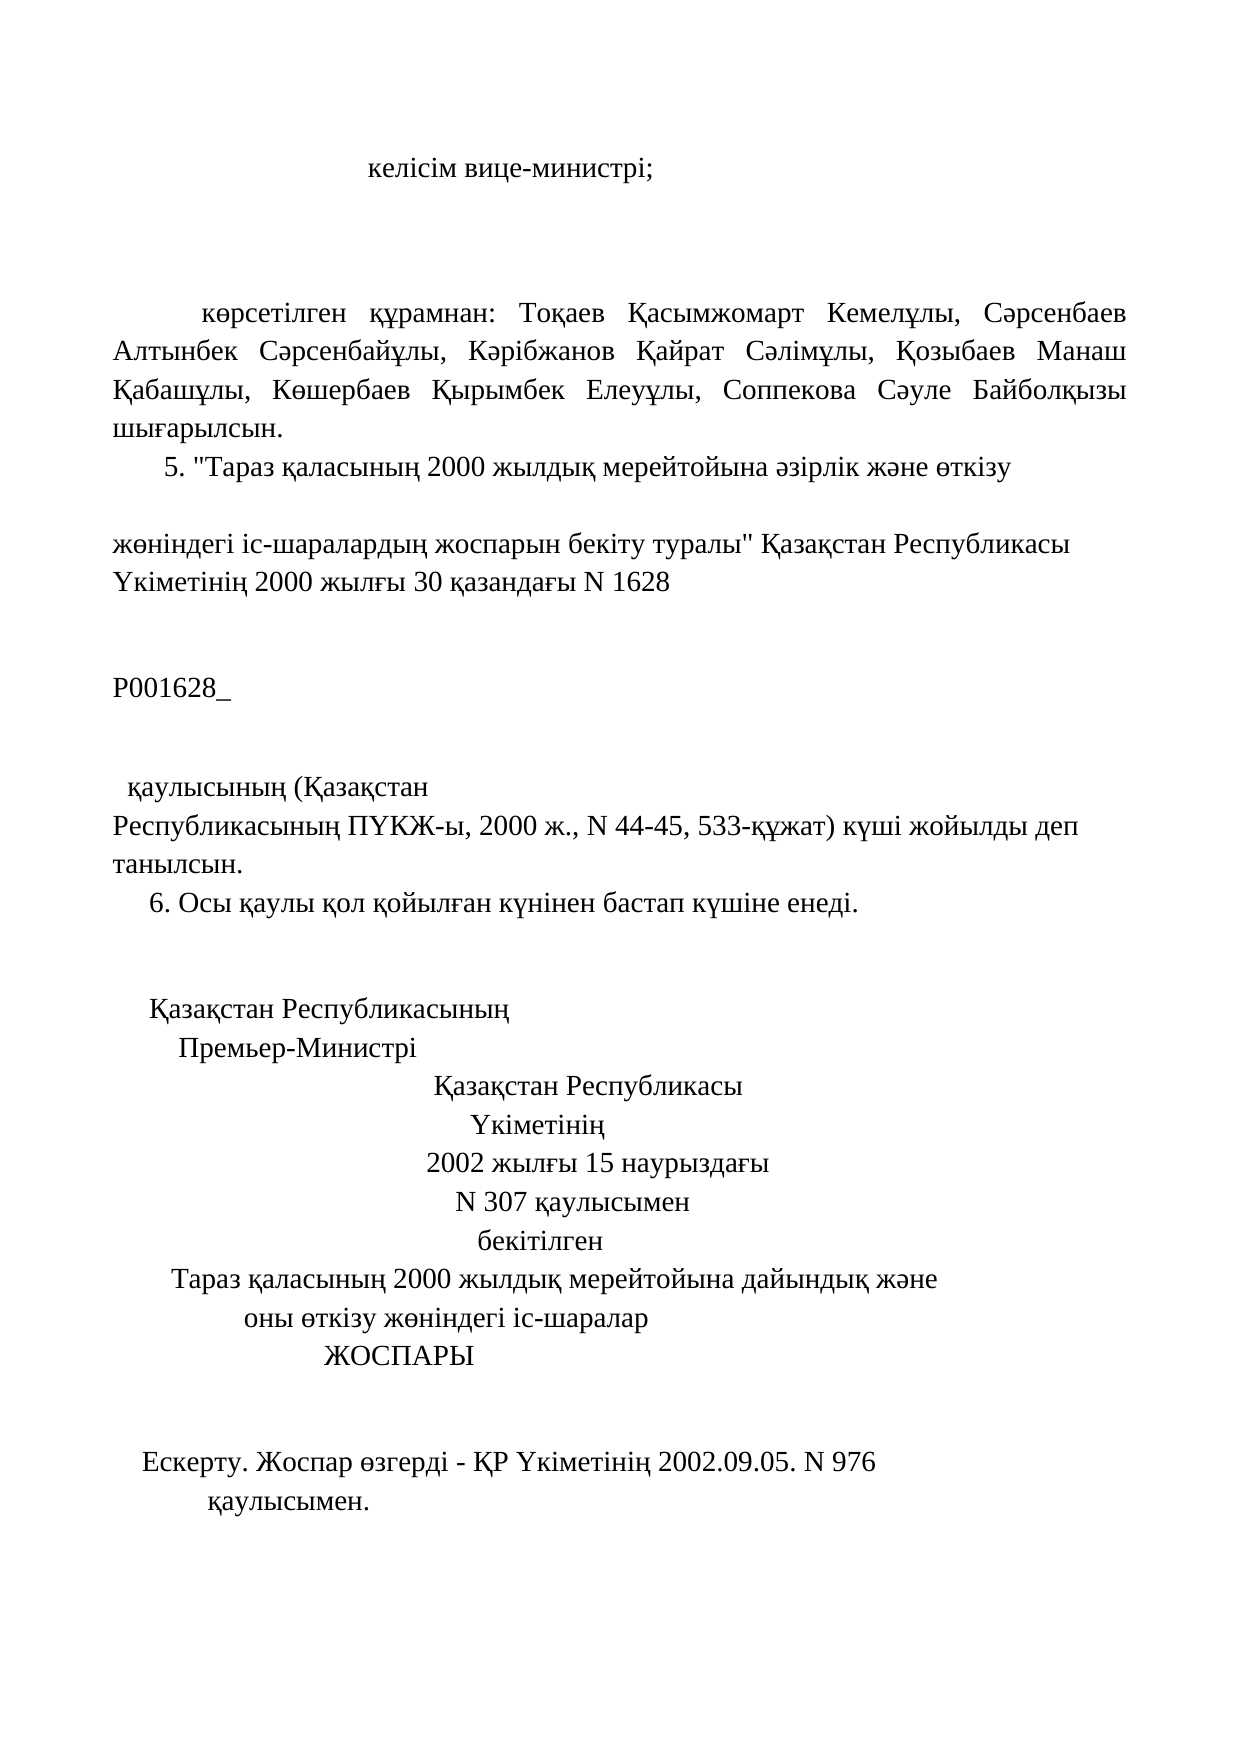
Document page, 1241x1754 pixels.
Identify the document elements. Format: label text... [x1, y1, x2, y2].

text 6. Осы қаулы қол қойылған күнінен бастап күшіне енеді. [112, 885, 1128, 919]
text Үкіметінің [112, 1107, 1128, 1141]
text N 307 қаулысымен [112, 1184, 1128, 1218]
text көрсетiлген құрамнан: Тоқаев Қасымжомарт Кемелұлы, Сәрсенбаев Алтынбек Сәрсенбайұлы, Кәрiбжанов Қайрат Сәлiмұлы, Қозыбаев Манаш Қабашұлы, Көшербаев Қырымбек Елеуұлы, Соппекова Сәуле Байболқызы шығарылсын. 5. "Тараз қаласының 2000 жылдық мерейтойына әзiрлiк және өткiзу [112, 256, 1128, 482]
text Қазақстан Республикасы [112, 1068, 1128, 1102]
text қаулысымен. [112, 1483, 1128, 1516]
text 2002 жылғы 15 наурыздағы [112, 1146, 1128, 1179]
text қаулысының (Қазақстан [112, 769, 1128, 803]
text ЖОСПАРЫ [112, 1338, 1128, 1372]
text Республикасының ПҮКЖ-ы, 2000 ж., N 44-45, 533-құжат) күші жойылды деп [112, 808, 1128, 842]
text Тараз қаласының 2000 жылдық мерейтойына дайындық және [112, 1261, 1128, 1295]
text танылсын. [112, 847, 1128, 880]
text жөнiндегi iс-шаралардың жоспарын бекiту туралы" Қазақстан Республикасы [112, 526, 1128, 559]
text Үкіметінің 2000 жылғы 30 қазандағы N 1628 [112, 564, 1128, 598]
text Ескерту. Жоспар өзгерді - ҚР Үкіметінің 2002.09.05. N 976 [112, 1444, 1128, 1478]
text Премьер-Министрі [112, 1030, 1128, 1063]
text Қазақстан Республикасының [112, 991, 1128, 1025]
text бекітілген [112, 1223, 1128, 1256]
text келiсiм вице-министрi; [112, 150, 1128, 183]
text P001628_ [112, 671, 1128, 704]
text оны өткiзу жөнiндегі iс-шаралар [112, 1300, 1128, 1333]
